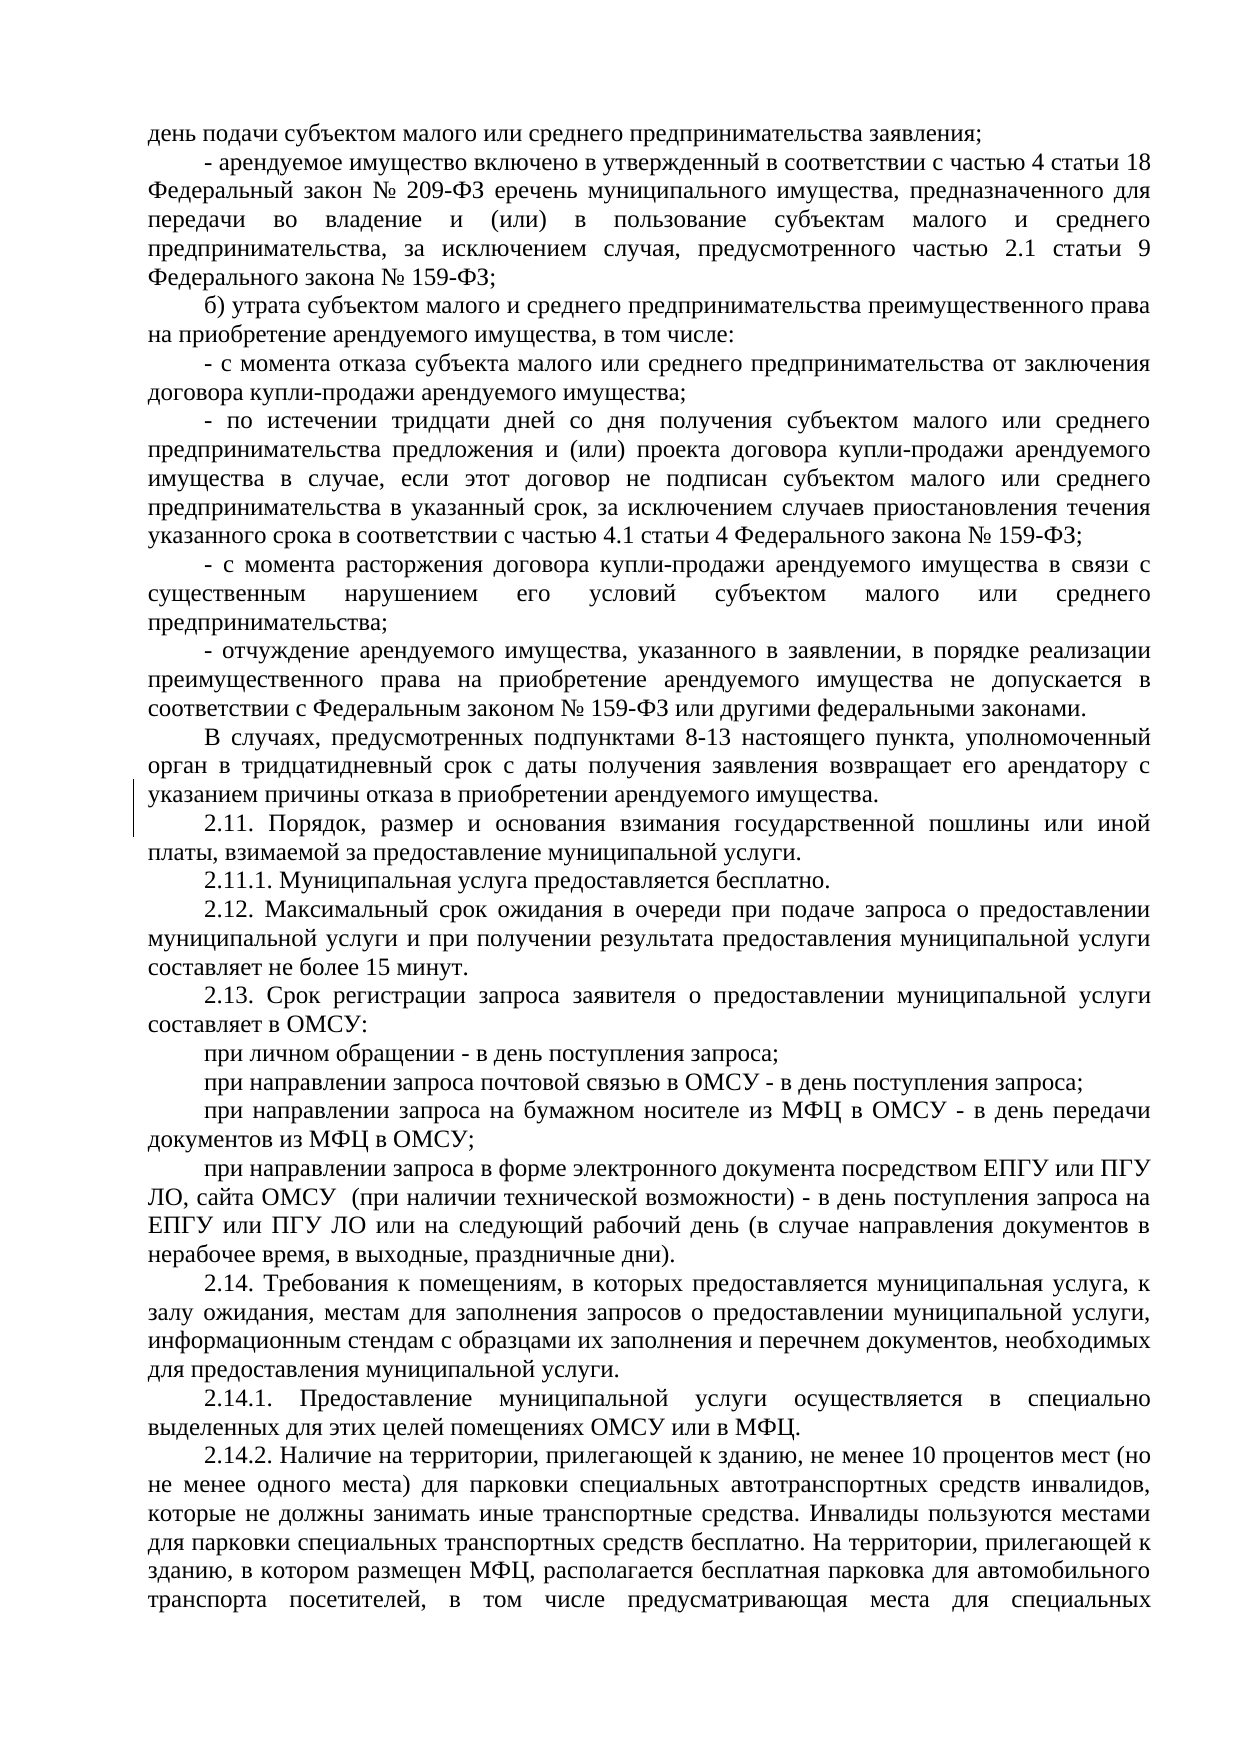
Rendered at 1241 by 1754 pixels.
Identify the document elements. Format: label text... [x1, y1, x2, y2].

text 2.14.1. Предоставление муниципальной услуги осуществляется в специально выделенных для этих целей помещениях ОМСУ или в МФЦ. [148, 1383, 1152, 1441]
text 2.13. Срок регистрации запроса заявителя о предоставлении муниципальной услуги составляет в ОМСУ: [148, 981, 1152, 1038]
text 2.12. Максимальный срок ожидания в очереди при подаче запроса о предоставлении муниципальной услуги и при получении результата предоставления муниципальной услуги составляет не более 15 минут. [148, 894, 1152, 981]
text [148, 118, 1152, 147]
text б) утрата субъектом малого и среднего предпринимательства преимущественного права на приобретение арендуемого имущества, в том числе: [148, 291, 1152, 348]
text при направлении запроса почтовой связью в ОМСУ - в день поступления запроса; [148, 1067, 1152, 1096]
text 2.14. Требования к помещениям, в которых предоставляется муниципальная услуга, к залу ожидания, местам для заполнения запросов о предоставлении муниципальной услуги, информационным стендам с образцами их заполнения и перечнем документов, необходимых для предоставления муниципальной услуги. [148, 1268, 1152, 1383]
text - с момента отказа субъекта малого или среднего предпринимательства от заключения договора купли-продажи арендуемого имущества; [148, 348, 1152, 406]
text - отчуждение арендуемого имущества, указанного в заявлении, в порядке реализации преимущественного права на приобретение арендуемого имущества не допускается в соответствии с Федеральным законом № 159-ФЗ или другими федеральными законами. [148, 636, 1152, 722]
text - по истечении тридцати дней со дня получения субъектом малого или среднего предпринимательства предложения и (или) проекта договора купли-продажи арендуемого имущества в случае, если этот договор не подписан субъектом малого или среднего предпринимательства в указанный срок, за исключением случаев приостановления течения указанного срока в соответствии с частью 4.1 статьи 4 Федерального закона № 159-ФЗ; [148, 406, 1152, 549]
text при направлении запроса в форме электронного документа посредством ЕПГУ или ПГУ ЛО, сайта ОМСУ (при наличии технической возможности) - в день поступления запроса на ЕПГУ или ПГУ ЛО или на следующий рабочий день (в случае направления документов в нерабочее время, в выходные, праздничные дни). [148, 1153, 1152, 1268]
text 2.11.1. Муниципальная услуга предоставляется бесплатно. [148, 866, 1152, 894]
text - с момента расторжения договора купли-продажи арендуемого имущества в связи с существенным нарушением его условий субъектом малого или среднего предпринимательства; [148, 549, 1152, 636]
text при направлении запроса на бумажном носителе из МФЦ в ОМСУ - в день передачи документов из МФЦ в ОМСУ; [148, 1096, 1152, 1153]
text В случаях, предусмотренных подпунктами 8-13 настоящего пункта, уполномоченный орган в тридцатидневный срок с даты получения заявления возвращает его арендатору с указанием причины отказа в приобретении арендуемого имущества. [148, 722, 1152, 808]
text - арендуемое имущество включено в утвержденный в соответствии с частью 4 статьи 18 Федеральный закон № 209-ФЗ еречень муниципального имущества, предназначенного для передачи во владение и (или) в пользование субъектам малого и среднего предпринимательства, за исключением случая, предусмотренного частью 2.1 статьи 9 Федерального закона № 159-ФЗ; [148, 147, 1152, 291]
text при личном обращении - в день поступления запроса; [148, 1038, 1152, 1067]
text 2.11. Порядок, размер и основания взимания государственной пошлины или иной платы, взимаемой за предоставление муниципальной услуги. [148, 808, 1152, 866]
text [148, 1441, 1152, 1613]
